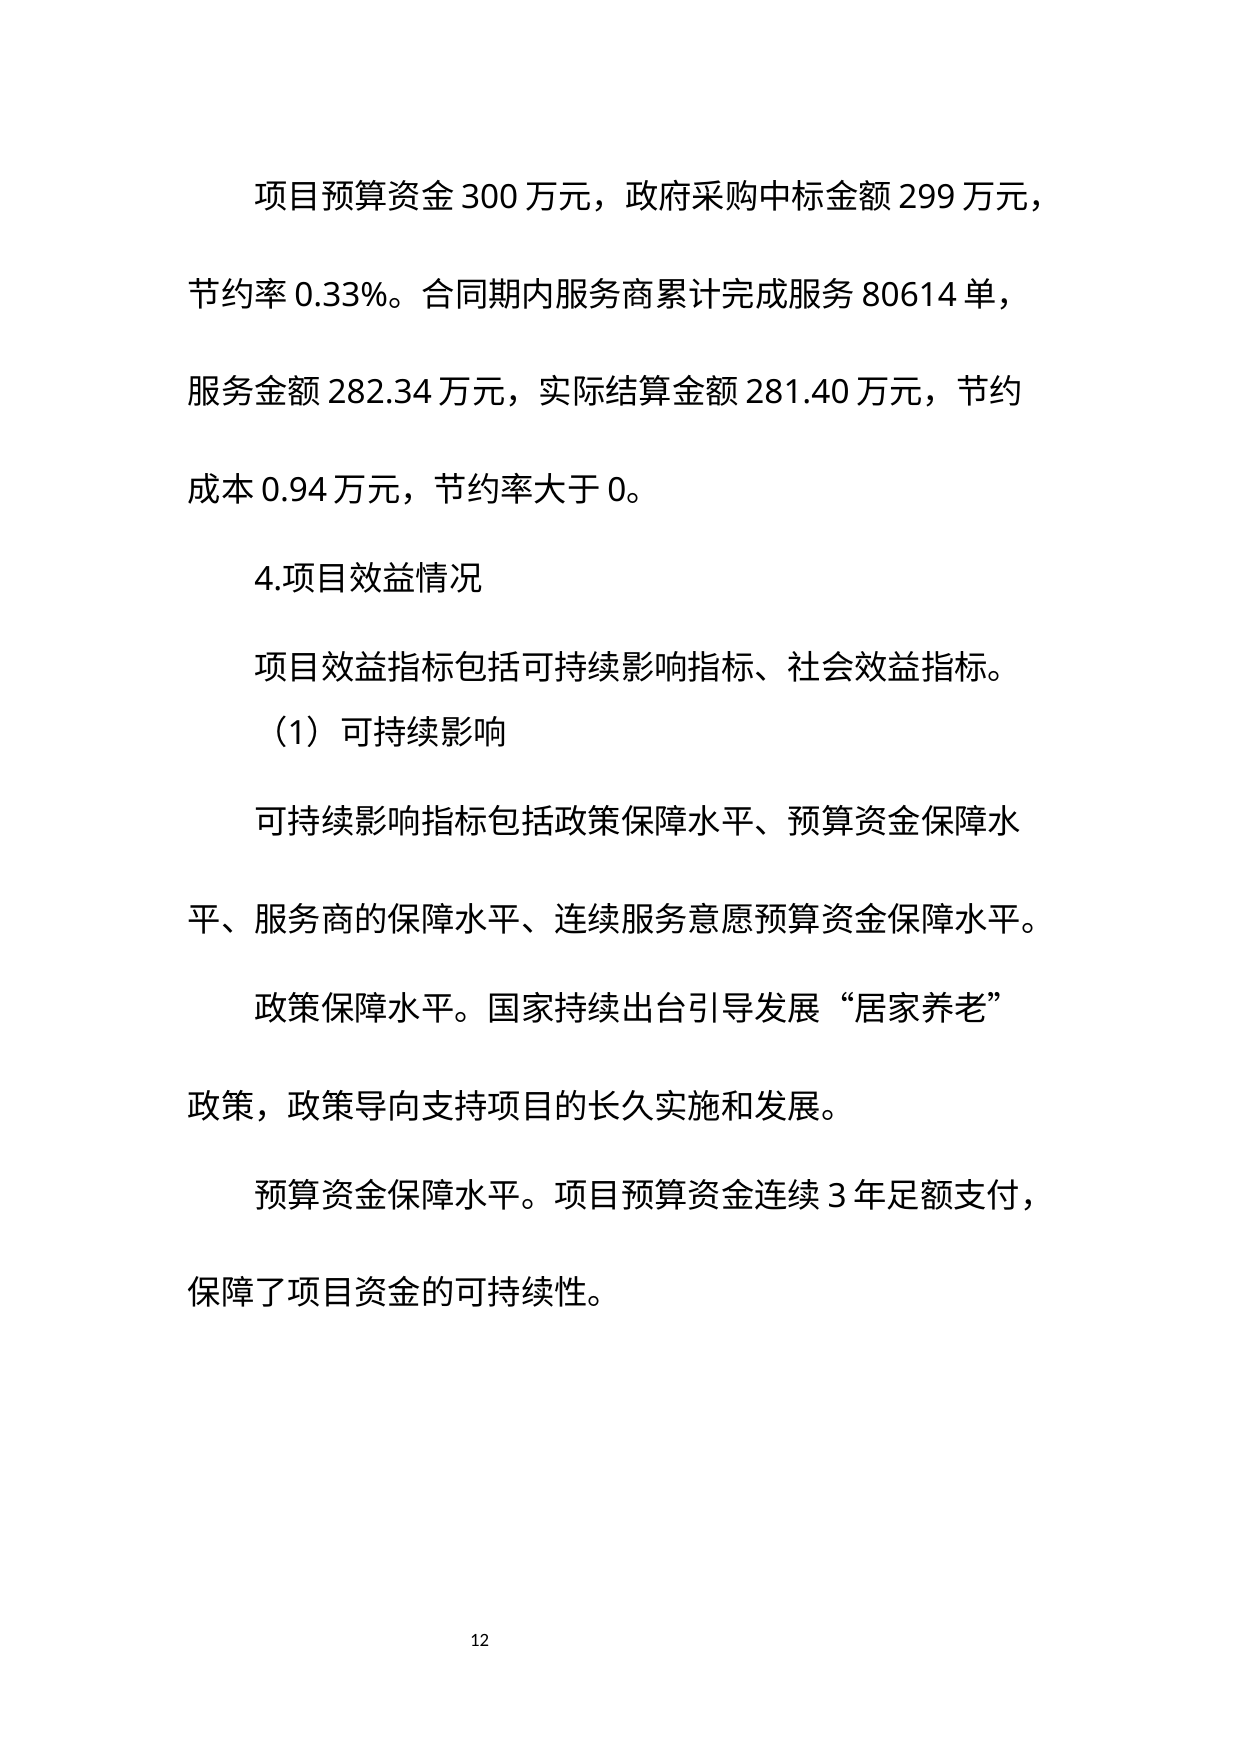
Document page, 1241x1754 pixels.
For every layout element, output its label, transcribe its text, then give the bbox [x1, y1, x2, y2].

text 项目效益指标包括可持续影响指标、社会效益指标。 [187, 633, 1053, 698]
text 可持续影响指标包括政策保障水平、预算资金保障水平、服务商的保障水平、连续服务意愿预算资金保障水平。 [187, 787, 1053, 949]
text 项目预算资金300万元，政府采购中标金额299万元，节约率0.33%。合同期内服务商累计完成服务80614单，服务金额282.34万元，实际结算金额281.40万元，节约成本0.94万元，节约率大于0。 [187, 162, 1053, 519]
text 政策保障水平。国家持续出台引导发展“居家养老”政策，政策导向支持项目的长久实施和发展。 [187, 973, 1053, 1136]
text 4.项目效益情况 [187, 544, 1053, 609]
text （1）可持续影响 [187, 698, 1053, 763]
text 预算资金保障水平。项目预算资金连续3年足额支付，保障了项目资金的可持续性。 [187, 1160, 1053, 1323]
